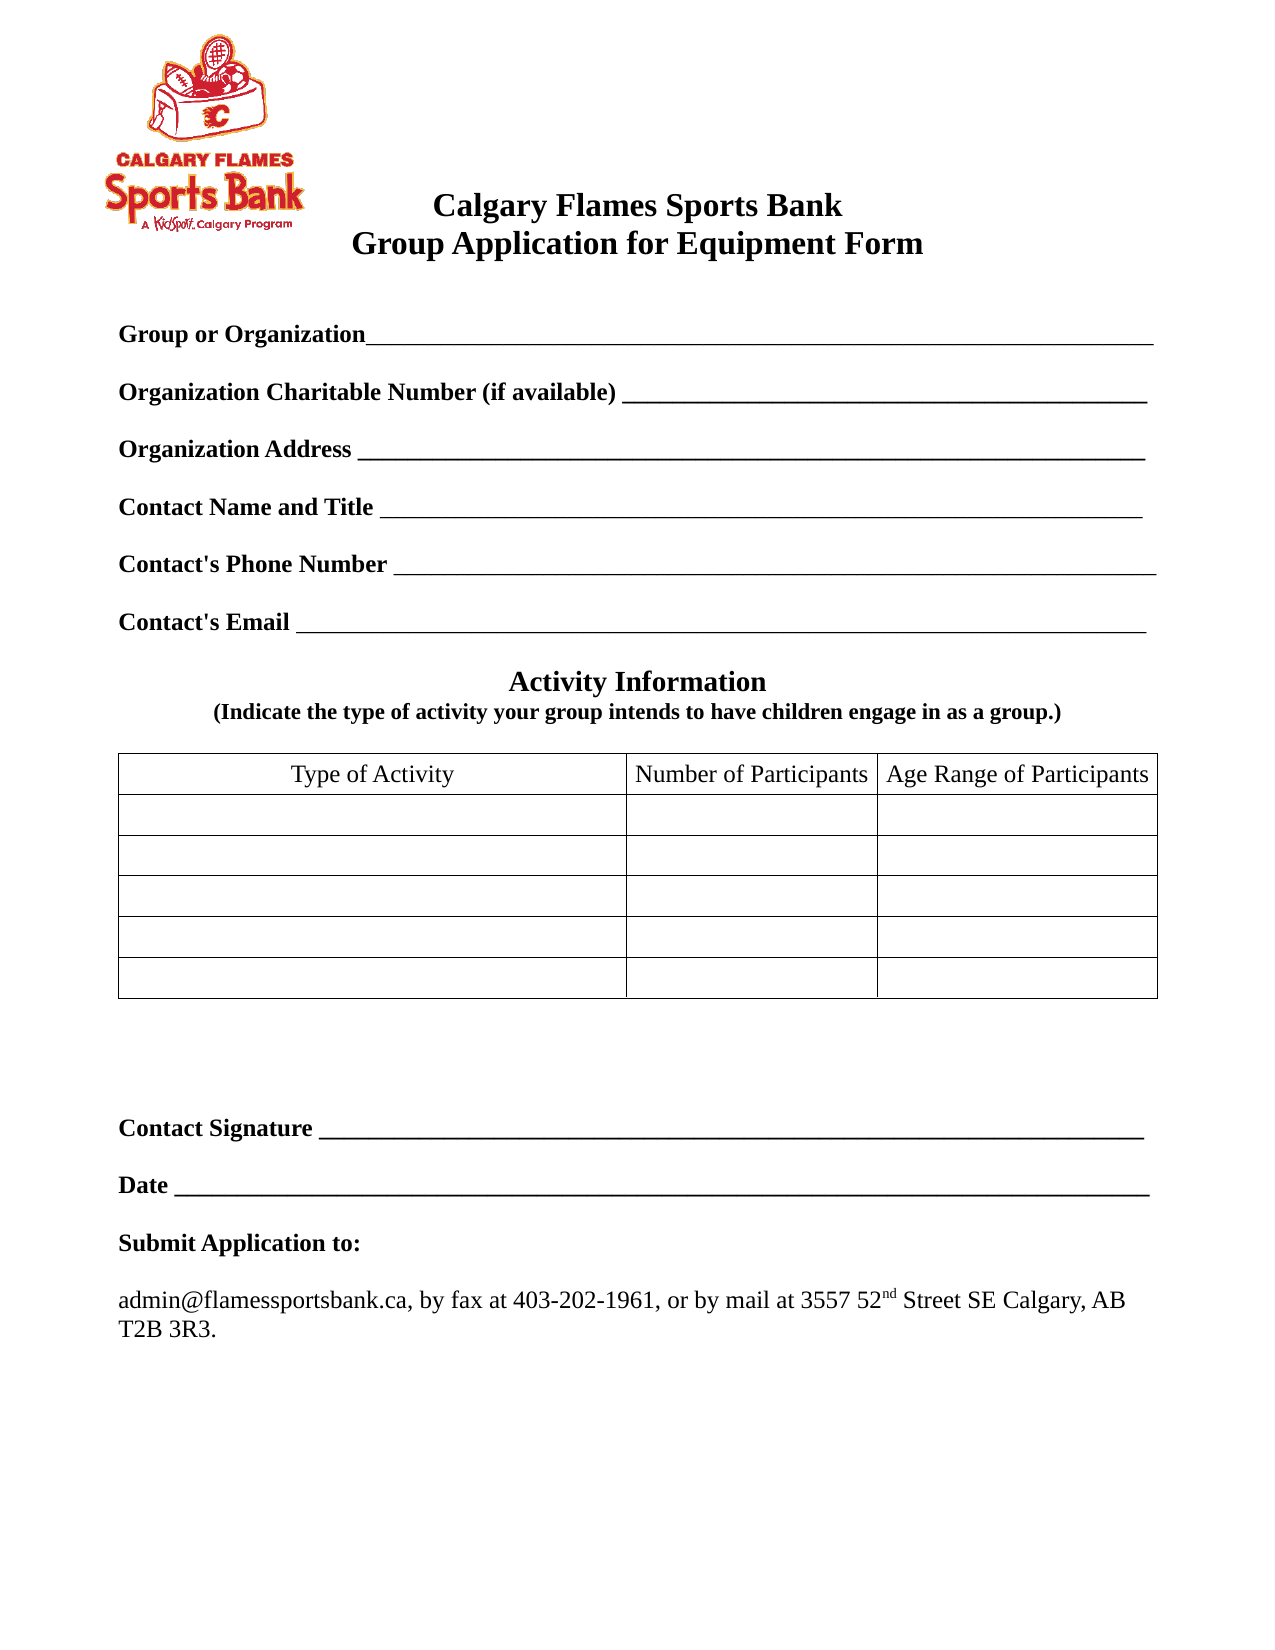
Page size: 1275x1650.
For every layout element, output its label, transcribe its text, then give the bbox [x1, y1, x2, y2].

table_cell [627, 795, 877, 834]
table_cell [119, 795, 626, 834]
table_cell [878, 958, 1157, 997]
table_cell [878, 917, 1157, 957]
table_header Number of Participants [627, 754, 877, 794]
text Organization Address _______________________________________________________________ [118, 434, 1157, 463]
text Group or Organization_______________________________________________________________ [118, 319, 1157, 348]
table_cell [119, 836, 626, 875]
text (Indicate the type of activity your group intends to have children engage in as a group.) [118, 698, 1157, 724]
table_cell [627, 876, 877, 916]
table_cell [627, 958, 877, 997]
table_header Age Range of Participants [878, 754, 1157, 794]
table_cell [878, 876, 1157, 916]
text Contact Signature __________________________________________________________________ [118, 1113, 1157, 1142]
table_header Type of Activity [119, 754, 626, 794]
text admin@flamessportsbank.ca, by fax at 403-202-1961, or by mail at 3557 52nd Street SE Calgary, AB T2B 3R3. [118, 1285, 1157, 1343]
text Group Application for Equipment Form [118, 223, 1157, 262]
table_cell [119, 876, 626, 916]
text Organization Charitable Number (if available) __________________________________________ [118, 377, 1157, 406]
picture [104, 34, 305, 232]
text Calgary Flames Sports Bank [305, 185, 1157, 223]
text Contact's Phone Number _____________________________________________________________ [118, 549, 1157, 578]
text Submit Application to: [118, 1228, 1157, 1257]
table_cell [878, 795, 1157, 834]
table_cell [878, 836, 1157, 875]
text Contact's Email ____________________________________________________________________ [118, 607, 1157, 636]
table_cell [119, 958, 626, 997]
text Contact Name and Title _____________________________________________________________ [118, 492, 1157, 521]
text Date ______________________________________________________________________________ [118, 1170, 1157, 1199]
text Activity Information [118, 664, 1157, 698]
table_cell [627, 836, 877, 875]
table_cell [119, 917, 626, 957]
table_cell [627, 917, 877, 957]
